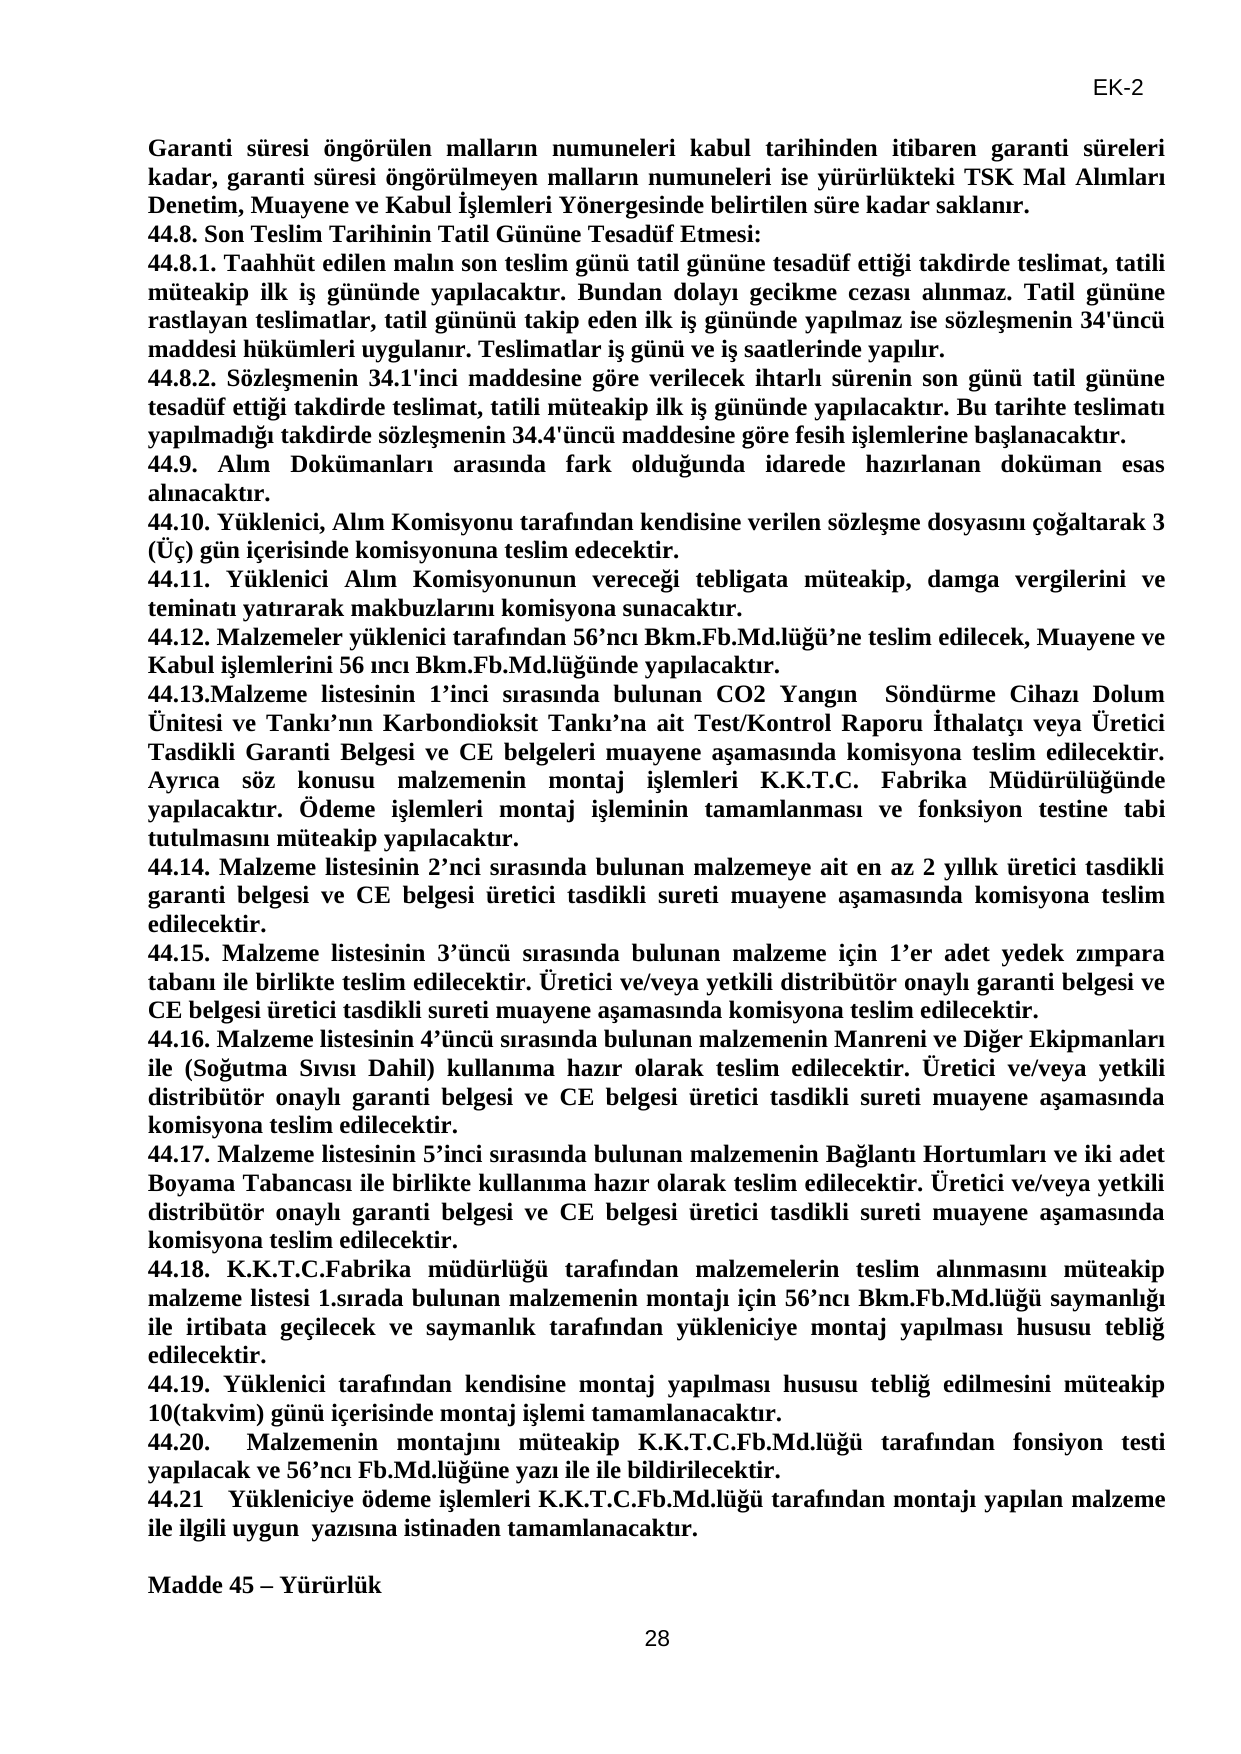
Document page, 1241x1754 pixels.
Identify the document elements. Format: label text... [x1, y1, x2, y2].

text 44.15. Malzeme listesinin 3’üncü sırasında bulunan malzeme için 1’er adet yedek zımpara tabanı ile birlikte teslim edilecektir. Üretici ve/veya yetkili distribütör onaylı garanti belgesi ve CE belgesi üretici tasdikli sureti muayene aşamasında komisyona teslim edilecektir. [148, 938, 1166, 1024]
text 44.8. Son Teslim Tarihinin Tatil Gününe Tesadüf Etmesi: [148, 219, 1166, 248]
text 44.8.1. Taahhüt edilen malın son teslim günü tatil gününe tesadüf ettiği takdirde teslimat, tatili müteakip ilk iş gününde yapılacaktır. Bundan dolayı gecikme cezası alınmaz. Tatil gününe rastlayan teslimatlar, tatil gününü takip eden ilk iş gününde yapılmaz ise sözleşmenin 34'üncü maddesi hükümleri uygulanır. Teslimatlar iş günü ve iş saatlerinde yapılır. [148, 248, 1166, 363]
text 44.10. Yüklenici, Alım Komisyonu tarafından kendisine verilen sözleşme dosyasını çoğaltarak 3 (Üç) gün içerisinde komisyonuna teslim edecektir. [148, 507, 1166, 564]
text 44.19. Yüklenici tarafından kendisine montaj yapılması hususu tebliğ edilmesini müteakip 10(takvim) günü içerisinde montaj işlemi tamamlanacaktır. [148, 1369, 1166, 1427]
text 44.9. Alım Dokümanları arasında fark olduğunda idarede hazırlanan doküman esas alınacaktır. [148, 449, 1166, 507]
text Garanti süresi öngörülen malların numuneleri kabul tarihinden itibaren garanti süreleri kadar, garanti süresi öngörülmeyen malların numuneleri ise yürürlükteki TSK Mal Alımları Denetim, Muayene ve Kabul İşlemleri Yönergesinde belirtilen süre kadar saklanır. [148, 133, 1166, 219]
text 44.12. Malzemeler yüklenici tarafından 56’ncı Bkm.Fb.Md.lüğü’ne teslim edilecek, Muayene ve Kabul işlemlerini 56 ıncı Bkm.Fb.Md.lüğünde yapılacaktır. [148, 622, 1166, 679]
text 44.13.Malzeme listesinin 1’inci sırasında bulunan CO2 Yangın Söndürme Cihazı Dolum Ünitesi ve Tankı’nın Karbondioksit Tankı’na ait Test/Kontrol Raporu İthalatçı veya Üretici Tasdikli Garanti Belgesi ve CE belgeleri muayene aşamasında komisyona teslim edilecektir. Ayrıca söz konusu malzemenin montaj işlemleri K.K.T.C. Fabrika Müdürülüğünde yapılacaktır. Ödeme işlemleri montaj işleminin tamamlanması ve fonksiyon testine tabi tutulmasını müteakip yapılacaktır. [148, 679, 1166, 852]
text 44.21 Yükleniciye ödeme işlemleri K.K.T.C.Fb.Md.lüğü tarafından montajı yapılan malzeme ile ilgili uygun yazısına istinaden tamamlanacaktır. [148, 1484, 1166, 1542]
text 44.11. Yüklenici Alım Komisyonunun vereceği tebligata müteakip, damga vergilerini ve teminatı yatırarak makbuzlarını komisyona sunacaktır. [148, 564, 1166, 622]
text 44.18. K.K.T.C.Fabrika müdürlüğü tarafından malzemelerin teslim alınmasını müteakip malzeme listesi 1.sırada bulunan malzemenin montajı için 56’ncı Bkm.Fb.Md.lüğü saymanlığı ile irtibata geçilecek ve saymanlık tarafından yükleniciye montaj yapılması hususu tebliğ edilecektir. [148, 1254, 1166, 1369]
text 44.16. Malzeme listesinin 4’üncü sırasında bulunan malzemenin Manreni ve Diğer Ekipmanları ile (Soğutma Sıvısı Dahil) kullanıma hazır olarak teslim edilecektir. Üretici ve/veya yetkili distribütör onaylı garanti belgesi ve CE belgesi üretici tasdikli sureti muayene aşamasında komisyona teslim edilecektir. [148, 1024, 1166, 1139]
text 44.8.2. Sözleşmenin 34.1'inci maddesine göre verilecek ihtarlı sürenin son günü tatil gününe tesadüf ettiği takdirde teslimat, tatili müteakip ilk iş gününde yapılacaktır. Bu tarihte teslimatı yapılmadığı takdirde sözleşmenin 34.4'üncü maddesine göre fesih işlemlerine başlanacaktır. [148, 363, 1166, 449]
text 44.14. Malzeme listesinin 2’nci sırasında bulunan malzemeye ait en az 2 yıllık üretici tasdikli garanti belgesi ve CE belgesi üretici tasdikli sureti muayene aşamasında komisyona teslim edilecektir. [148, 852, 1166, 938]
text Madde 45 – Yürürlük [148, 1570, 1166, 1599]
text 44.20. Malzemenin montajını müteakip K.K.T.C.Fb.Md.lüğü tarafından fonsiyon testi yapılacak ve 56’ncı Fb.Md.lüğüne yazı ile ile bildirilecektir. [148, 1427, 1166, 1484]
text 44.17. Malzeme listesinin 5’inci sırasında bulunan malzemenin Bağlantı Hortumları ve iki adet Boyama Tabancası ile birlikte kullanıma hazır olarak teslim edilecektir. Üretici ve/veya yetkili distribütör onaylı garanti belgesi ve CE belgesi üretici tasdikli sureti muayene aşamasında komisyona teslim edilecektir. [148, 1139, 1166, 1254]
